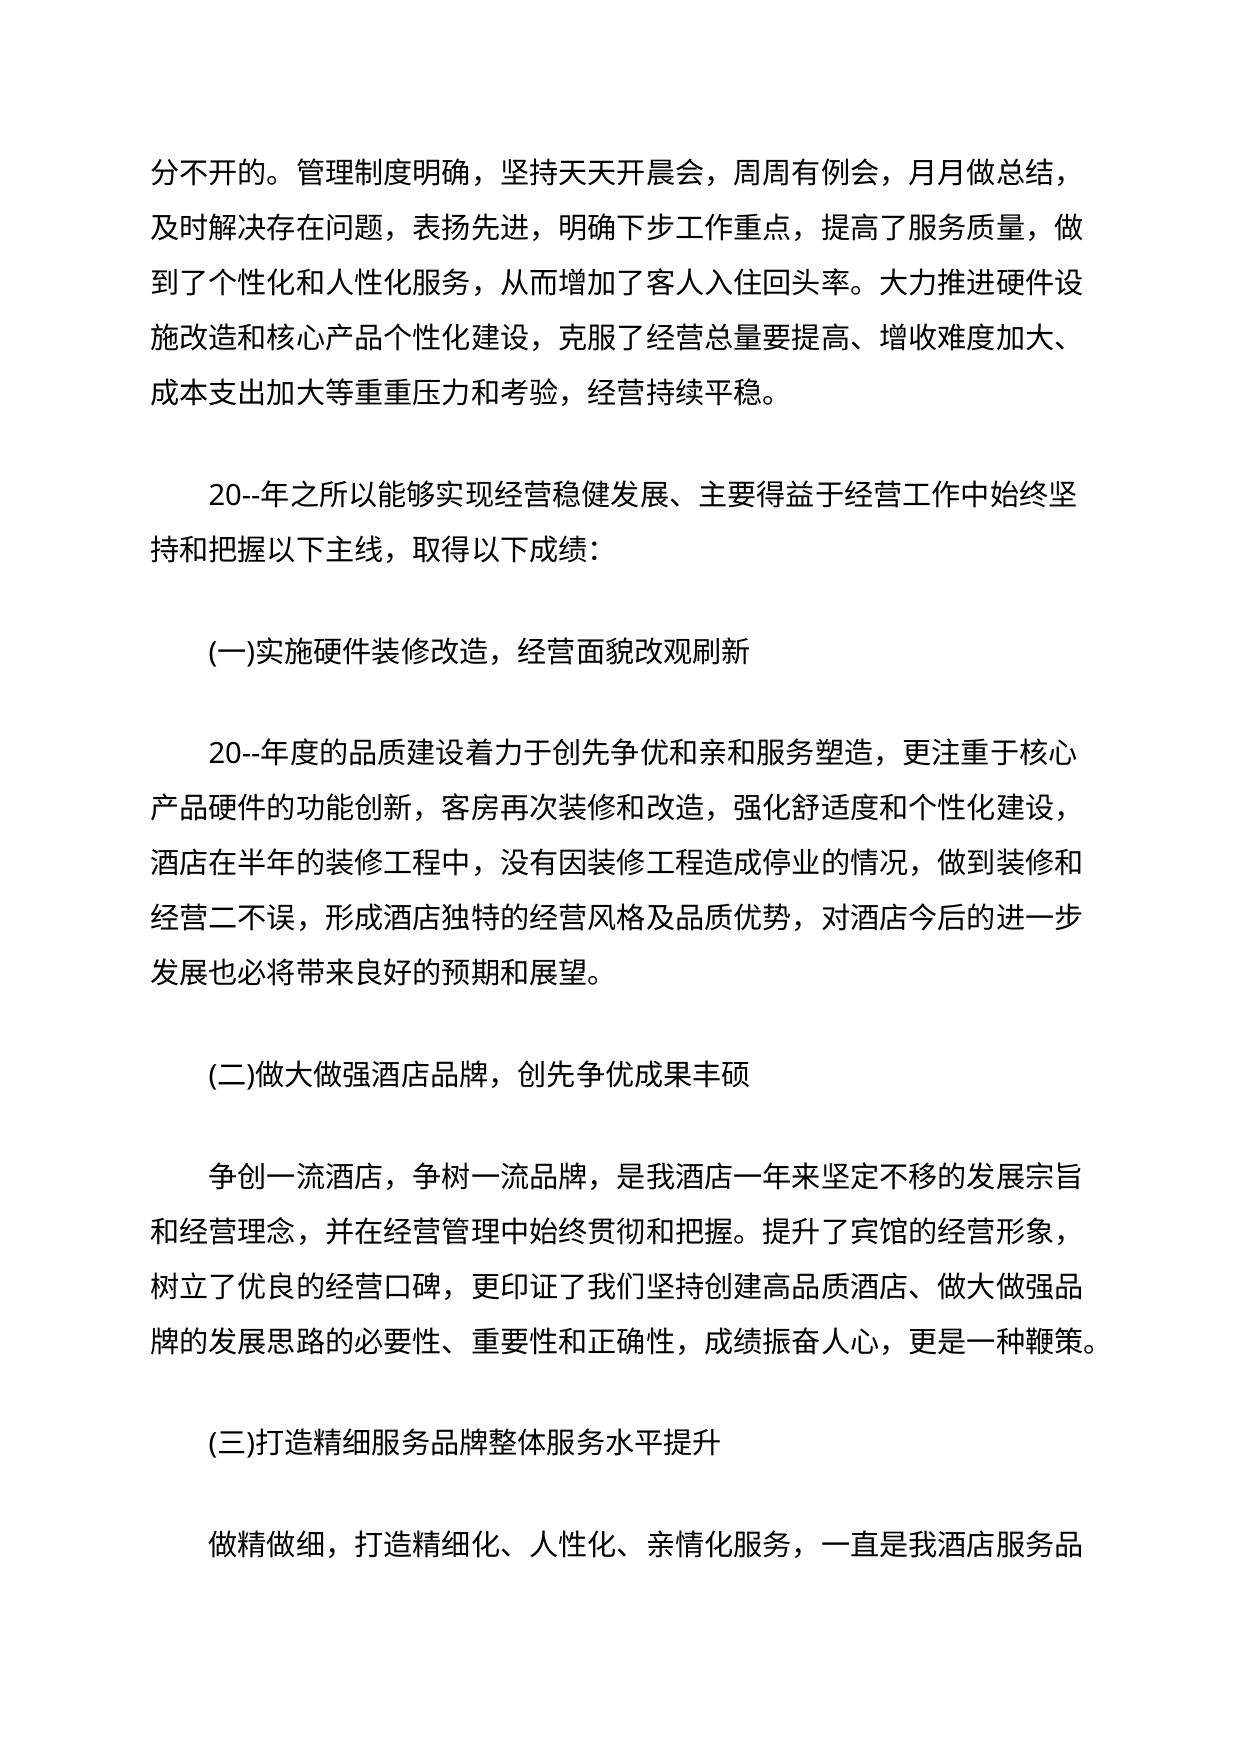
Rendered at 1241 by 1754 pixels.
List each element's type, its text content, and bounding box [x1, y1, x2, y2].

text (二)做大做强酒店品牌，创先争优成果丰硕 [150, 1052, 1090, 1094]
text 20--年之所以能够实现经营稳健发展、主要得益于经营工作中始终坚持和把握以下主线，取得以下成绩： [150, 471, 1090, 569]
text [150, 1522, 1090, 1564]
text 争创一流酒店，争树一流品牌，是我酒店一年来坚定不移的发展宗旨和经营理念，并在经营管理中始终贯彻和把握。提升了宾馆的经营形象，树立了优良的经营口碑，更印证了我们坚持创建高品质酒店、做大做强品牌的发展思路的必要性、重要性和正确性，成绩振奋人心，更是一种鞭策。 [150, 1153, 1090, 1361]
text (一)实施硬件装修改造，经营面貌改观刷新 [150, 628, 1090, 671]
text (三)打造精细服务品牌整体服务水平提升 [150, 1420, 1090, 1462]
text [150, 150, 1090, 412]
text 20--年度的品质建设着力于创先争优和亲和服务塑造，更注重于核心产品硬件的功能创新，客房再次装修和改造，强化舒适度和个性化建设，酒店在半年的装修工程中，没有因装修工程造成停业的情况，做到装修和经营二不误，形成酒店独特的经营风格及品质优势，对酒店今后的进一步发展也必将带来良好的预期和展望。 [150, 730, 1090, 992]
